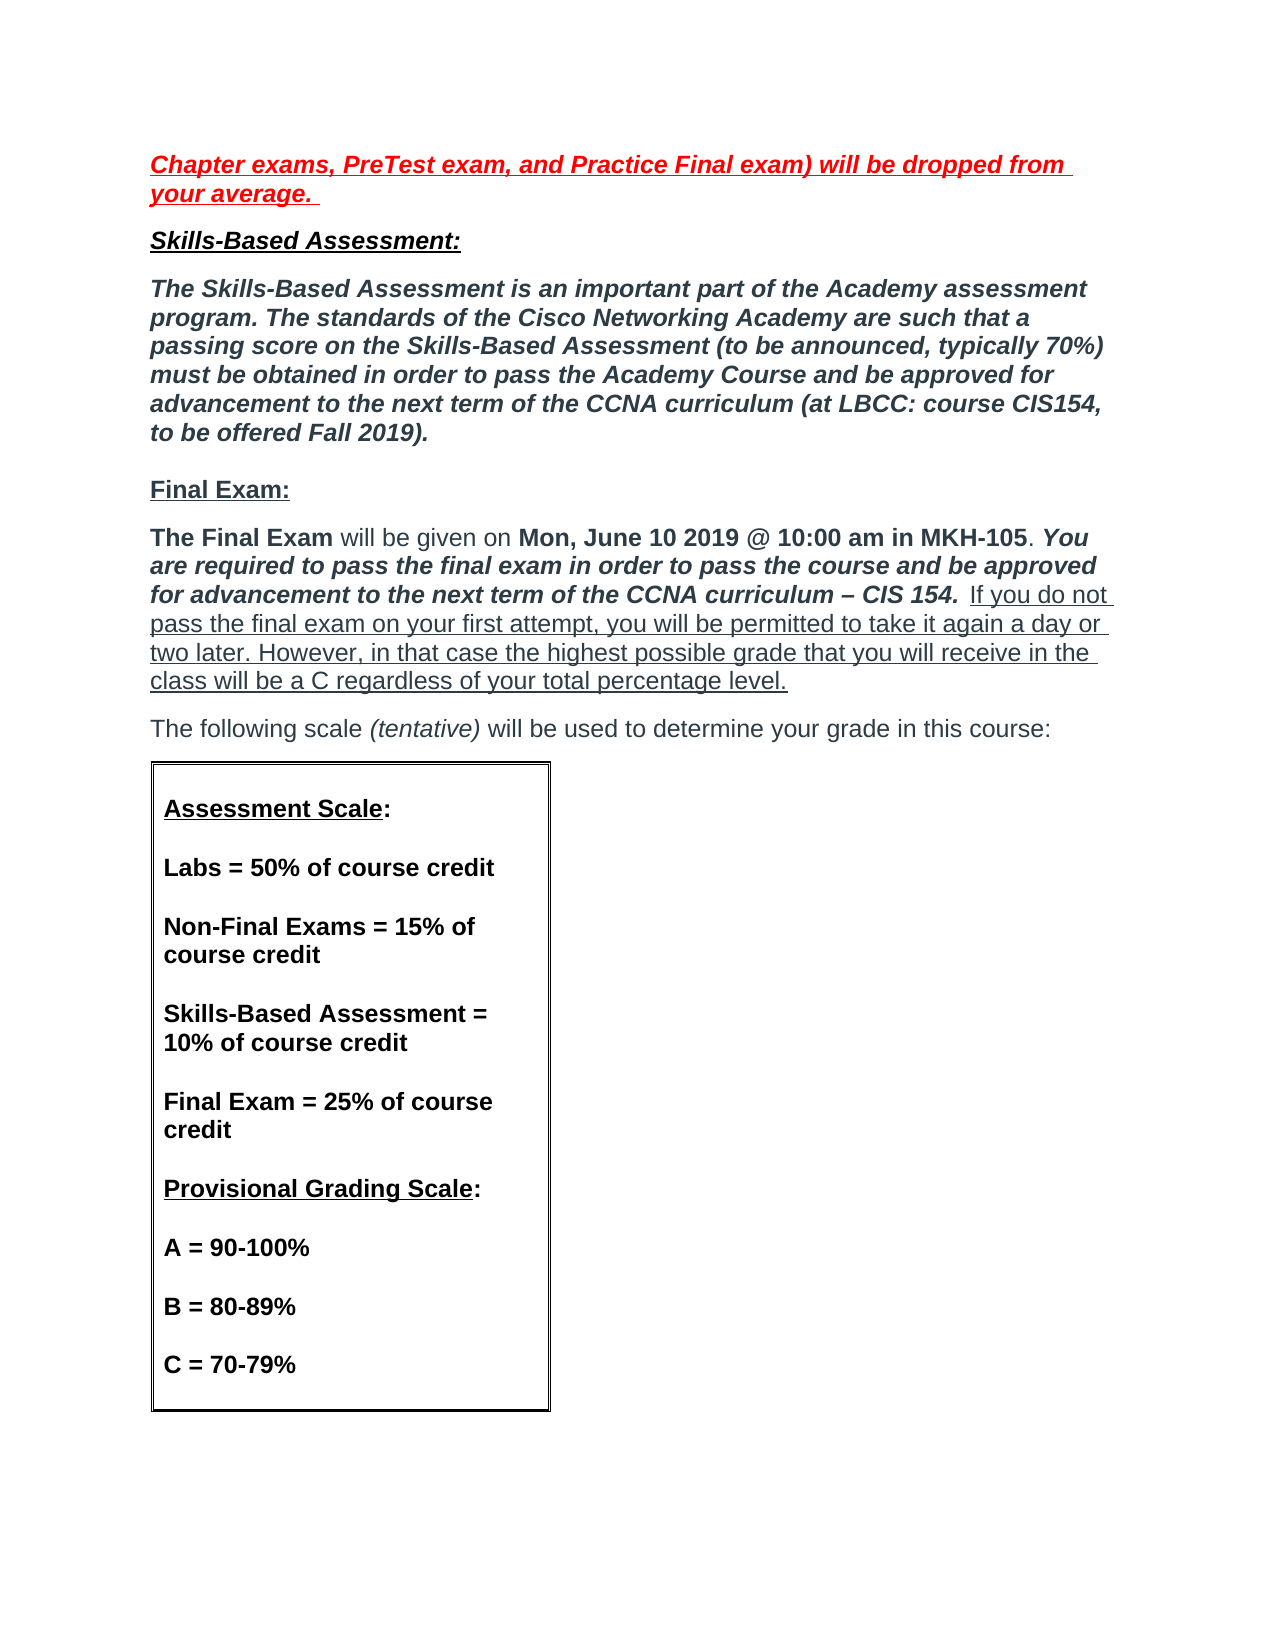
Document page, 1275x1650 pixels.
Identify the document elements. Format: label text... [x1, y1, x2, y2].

table_header Assessment Scale: Labs = 50% of course credit Non-Final Exams = 15% of course credit Skills-Based Assessment = 10% of course credit Final Exam = 25% of course credit Provisional Grading Scale: A = 90-100% B = 80-89% C = 70-79% [154, 765, 548, 1409]
text The Skills-Based Assessment is an important part of the Academy assessment program. The standards of the Cisco Networking Academy are such that a passing score on the Skills-Based Assessment (to be announced, typically 70%) must be obtained in order to pass the Academy Course and be approved for advancement to the next term of the CCNA curriculum (at LBCC: course CIS154, to be offered Fall 2019). Final Exam: [150, 274, 1125, 504]
text The following scale (tentative) will be used to determine your grade in this course: [150, 714, 1125, 742]
text Skills-Based Assessment: [150, 226, 1125, 255]
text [150, 150, 1125, 207]
text The Final Exam will be given on Mon, June 10 2019 @ 10:00 am in MKH-105. You are required to pass the final exam in order to pass the course and be approved for advancement to the next term of the CCNA curriculum – CIS 154. If you do not pass the final exam on your first attempt, you will be permitted to take it again a day or two later. However, in that case the highest possible grade that you will receive in the class will be a C regardless of your total percentage level. [150, 522, 1125, 695]
